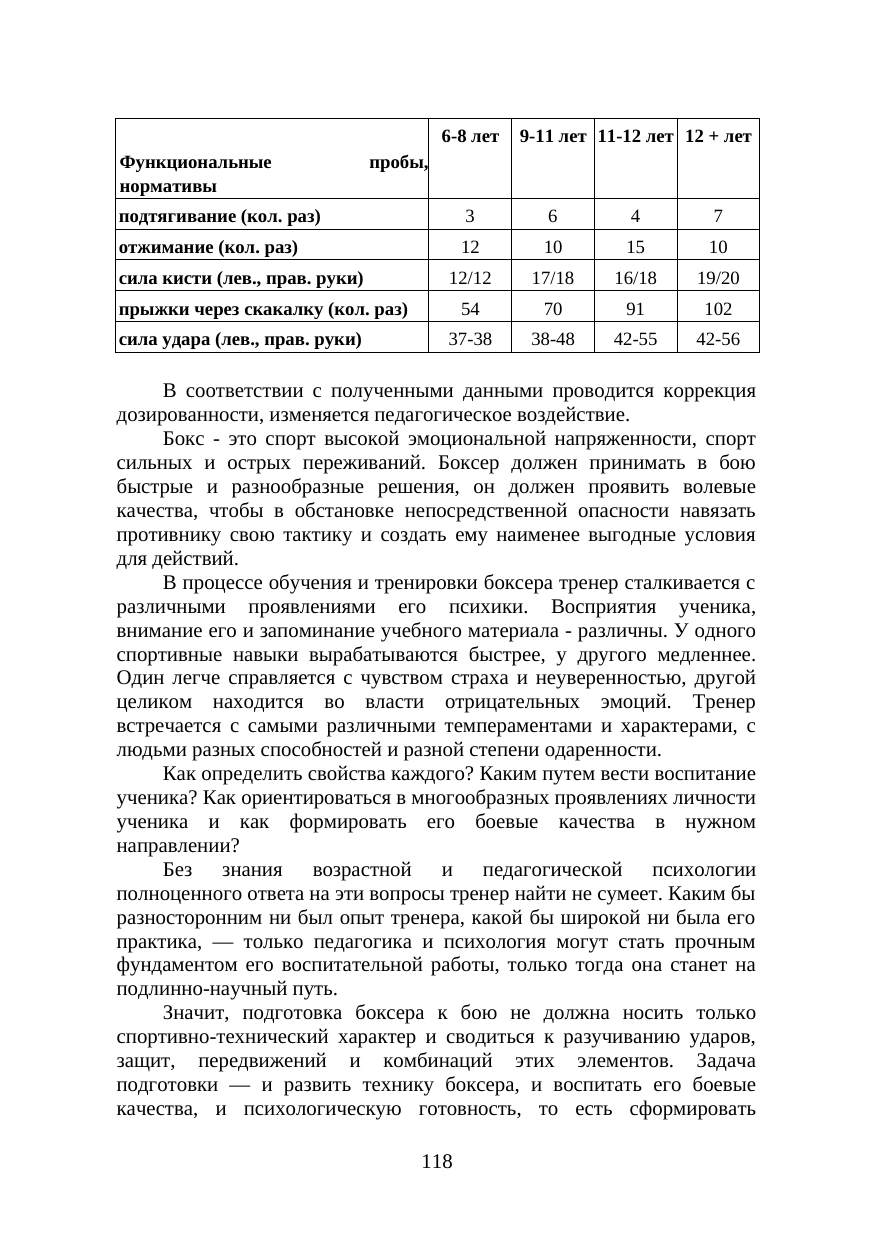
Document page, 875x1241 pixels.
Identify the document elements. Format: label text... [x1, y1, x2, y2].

table_cell сила кисти (лев., прав. руки) [116, 260, 428, 290]
table_cell 38-48 [512, 322, 594, 352]
table_cell 70 [512, 291, 594, 321]
table_cell 7 [678, 199, 759, 229]
table_cell сила удара (лев., прав. руки) [116, 322, 428, 352]
text В соответствии с полученными данными проводится коррекция дозированности, изменяется педагогическое воздействие. [116, 378, 757, 426]
text Без знания возрастной и педагогической психологии полноценного ответа на эти вопросы тренер найти не сумеет. Каким бы разносторонним ни был опыт тренера, какой бы широкой ни была его практика, — только педагогика и психология могут стать прочным фундаментом его воспитательной работы, только тогда она станет на подлинно-научный путь. [116, 857, 757, 1000]
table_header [116, 119, 428, 198]
table_header дети 11-12 лет [595, 119, 677, 198]
table_cell 102 [678, 291, 759, 321]
table_cell 10 [512, 230, 594, 259]
table_cell 12/12 [429, 260, 511, 290]
table_cell 54 [429, 291, 511, 321]
text В процессе обучения и тренировки боксера тренер сталкивается с различными проявлениями его психики. Восприятия ученика, внимание его и запоминание учебного материала - различны. У одного спортивные навыки вырабатываются быстрее, у другого медленнее. Один легче справляется с чувством страха и неуверенностью, другой целиком находится во власти отрицательных эмоций. Тренер встречается с самыми различными темпераментами и характерами, с людьми разных способностей и разной степени одаренности. [116, 570, 757, 761]
table_cell 17/18 [512, 260, 594, 290]
table_cell 6 [512, 199, 594, 229]
table_cell 37-38 [429, 322, 511, 352]
table_cell 91 [595, 291, 677, 321]
table_cell 12 [429, 230, 511, 259]
table_cell 3 [429, 199, 511, 229]
table_cell подтягивание (кол. раз) [116, 199, 428, 229]
table_cell 42-56 [678, 322, 759, 352]
table_cell 19/20 [678, 260, 759, 290]
table_cell прыжки через скакалку (кол. раз) [116, 291, 428, 321]
table_header дети 12 + лет [678, 119, 759, 198]
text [116, 1001, 757, 1120]
text Как определить свойства каждого? Каким путем вести воспитание ученика? Как ориентироваться в многообразных проявлениях личности ученика и как формировать его боевые качества в нужном направлении? [116, 761, 757, 857]
table_header дети 6-8 лет [429, 119, 511, 198]
table_cell 42-55 [595, 322, 677, 352]
table_cell отжимание (кол. раз) [116, 230, 428, 259]
table_cell 10 [678, 230, 759, 259]
table_cell 4 [595, 199, 677, 229]
table_cell 16/18 [595, 260, 677, 290]
table_cell 15 [595, 230, 677, 259]
table_header дети 9-11 лет [512, 119, 594, 198]
text Бокс - это спорт высокой эмоциональной напряженности, спорт сильных и острых переживаний. Боксер должен принимать в бою быстрые и разнообразные решения, он должен проявить волевые качества, чтобы в обстановке непосредственной опасности навязать противнику свою тактику и создать ему наименее выгодные условия для действий. [116, 427, 757, 570]
